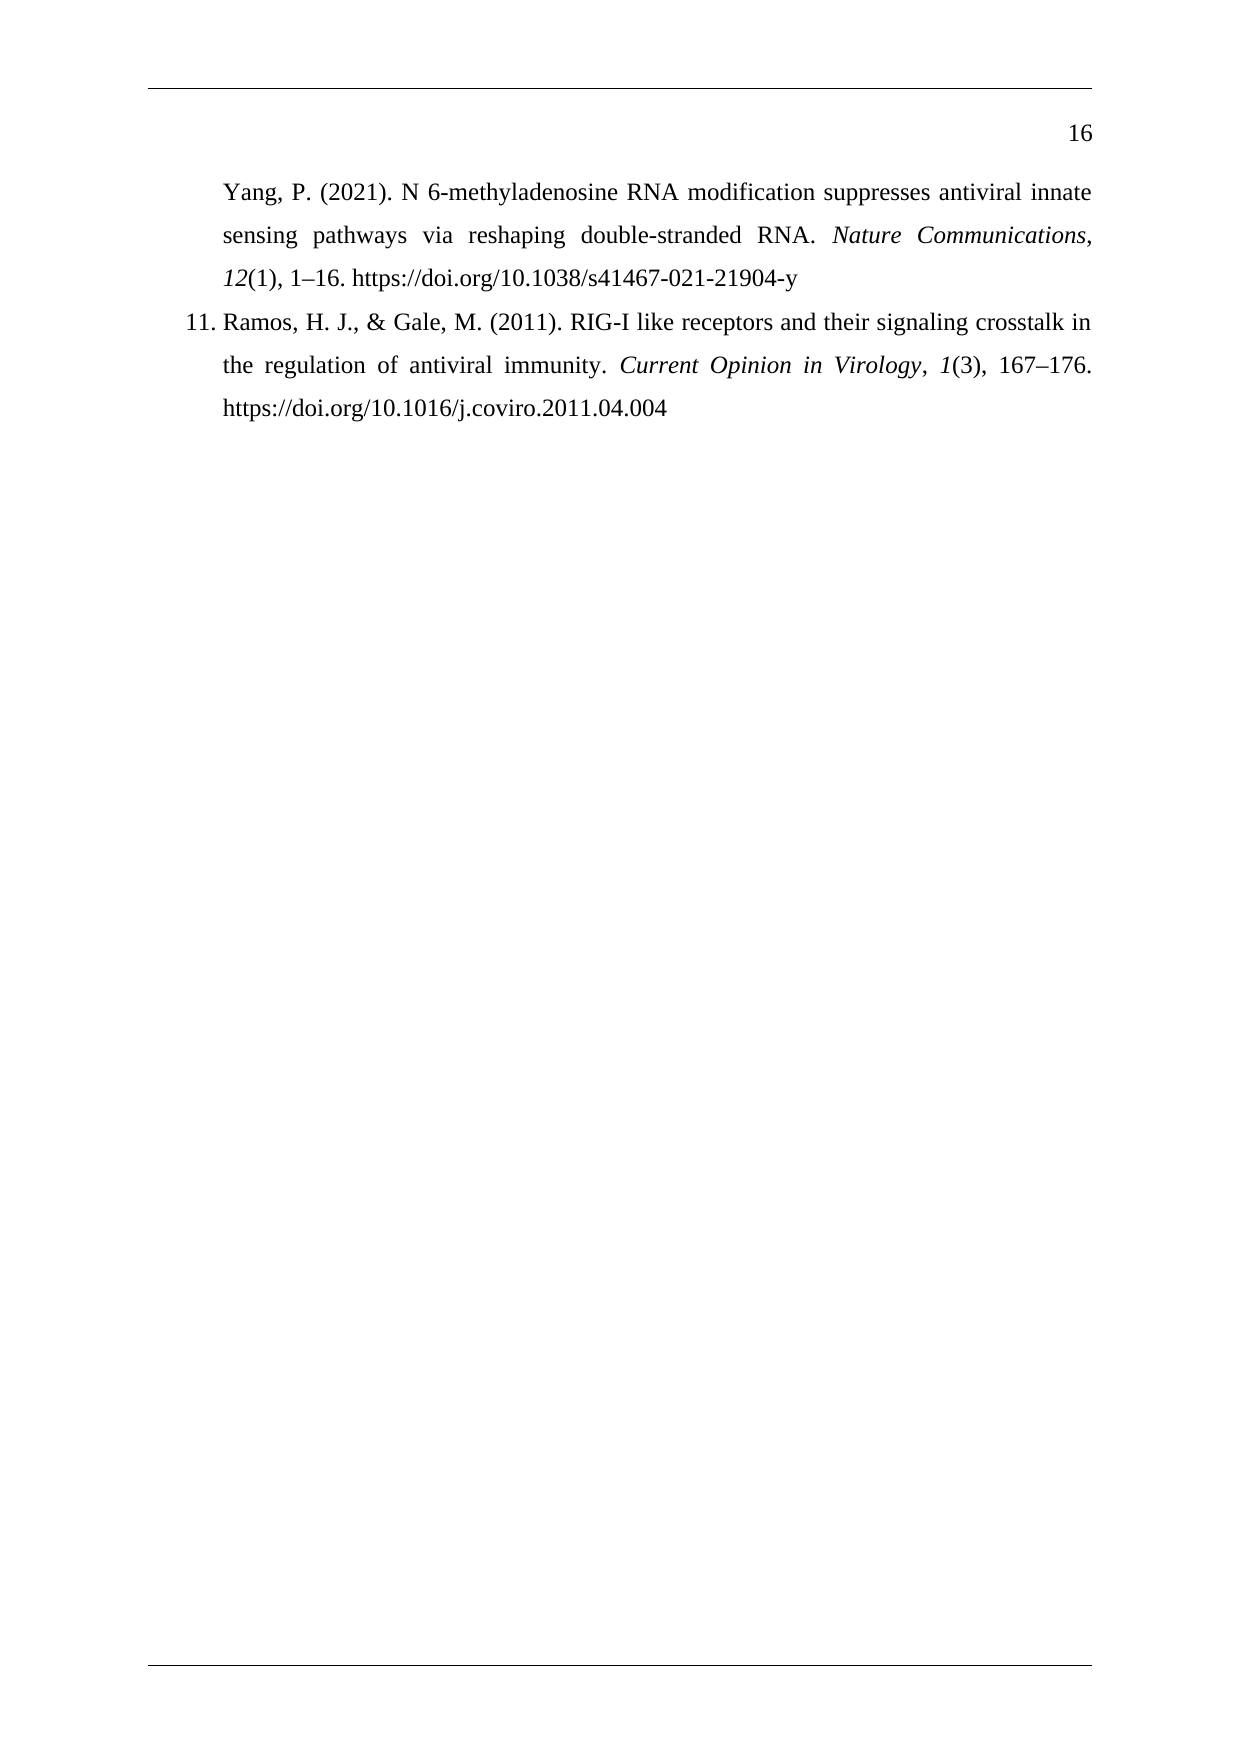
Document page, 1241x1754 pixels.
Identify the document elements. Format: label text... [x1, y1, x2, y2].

list Ramos, H. J., & Gale, M. (2011). RIG-I like receptors and their signaling crosstalk in the regulation of antiviral immunity. Current Opinion in Virology, 1(3), 167–176. https://doi.org/10.1016/j.coviro.2011.04.004 [185, 307, 1092, 422]
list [185, 177, 1092, 292]
